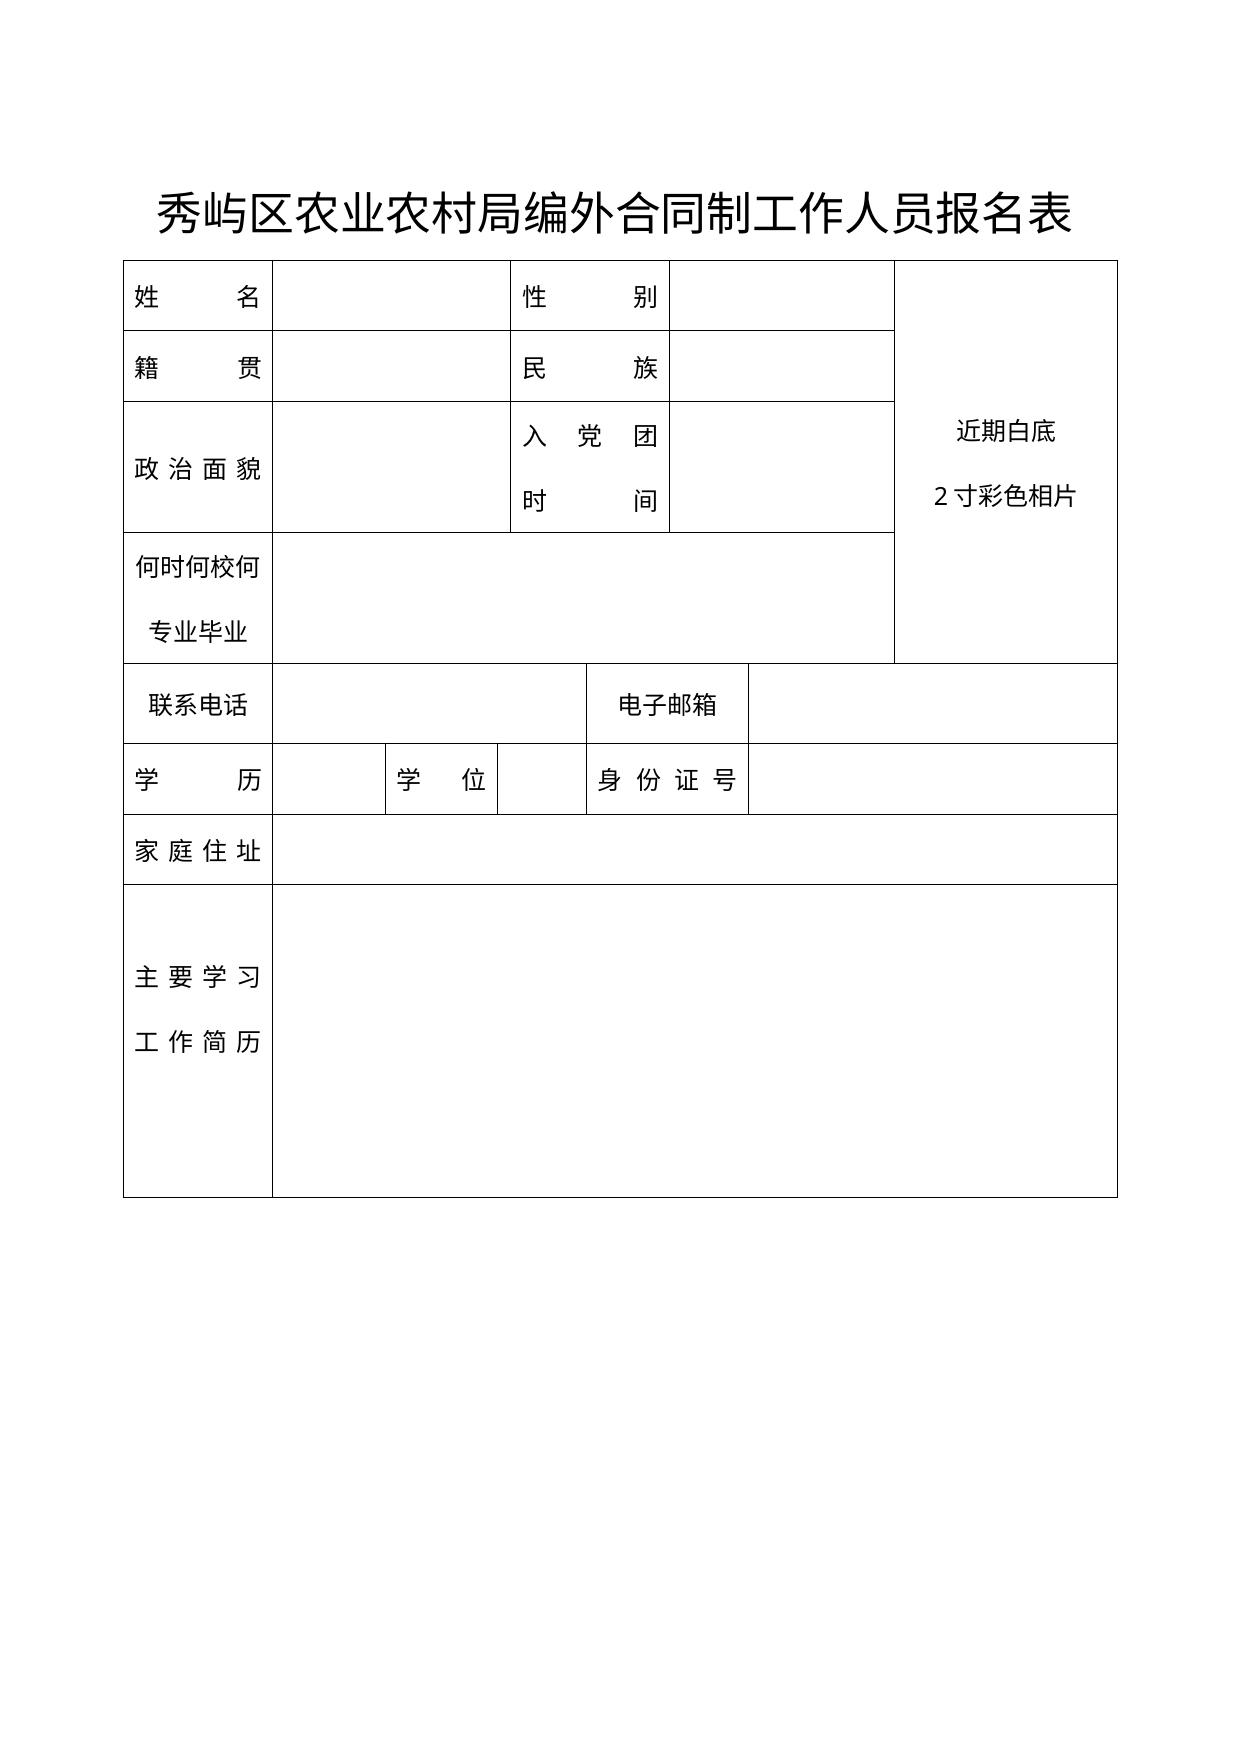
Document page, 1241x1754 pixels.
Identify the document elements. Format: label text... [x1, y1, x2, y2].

table_cell [273, 815, 1117, 884]
table_header [670, 261, 894, 330]
table_cell [749, 744, 1117, 813]
table_cell [749, 664, 1117, 743]
table_cell 家庭住址 [124, 815, 272, 884]
table_cell [498, 744, 586, 813]
table_cell 电子邮箱 [587, 664, 748, 743]
table_header 姓 名 [124, 261, 272, 330]
table_cell [273, 533, 894, 663]
table_cell [273, 402, 510, 532]
table_cell 政治面貌 [124, 402, 272, 532]
table_cell 学位 [386, 744, 497, 813]
table_header [273, 261, 510, 330]
table_cell [273, 744, 385, 813]
table_cell [273, 885, 1117, 1197]
table_cell 籍贯 [124, 331, 272, 401]
table_header 性 别 [511, 261, 669, 330]
table_header 近期白底 2寸彩色相片 [895, 261, 1117, 663]
table_cell [273, 331, 510, 401]
table_cell 联系电话 [124, 664, 272, 743]
table_cell 身份证号 [587, 744, 748, 813]
table_cell [670, 402, 894, 532]
table_cell 学历 [124, 744, 272, 813]
table_cell [273, 664, 586, 743]
text 秀屿区农业农村局编外合同制工作人员报名表 [133, 162, 1096, 259]
table_cell [670, 331, 894, 401]
table_cell 何时何校何专业毕业 [124, 533, 272, 663]
table_cell 民 族 [511, 331, 669, 401]
table_cell 主要学习 工作简历 [124, 885, 272, 1197]
table_cell 入党团 时 间 [511, 402, 669, 532]
